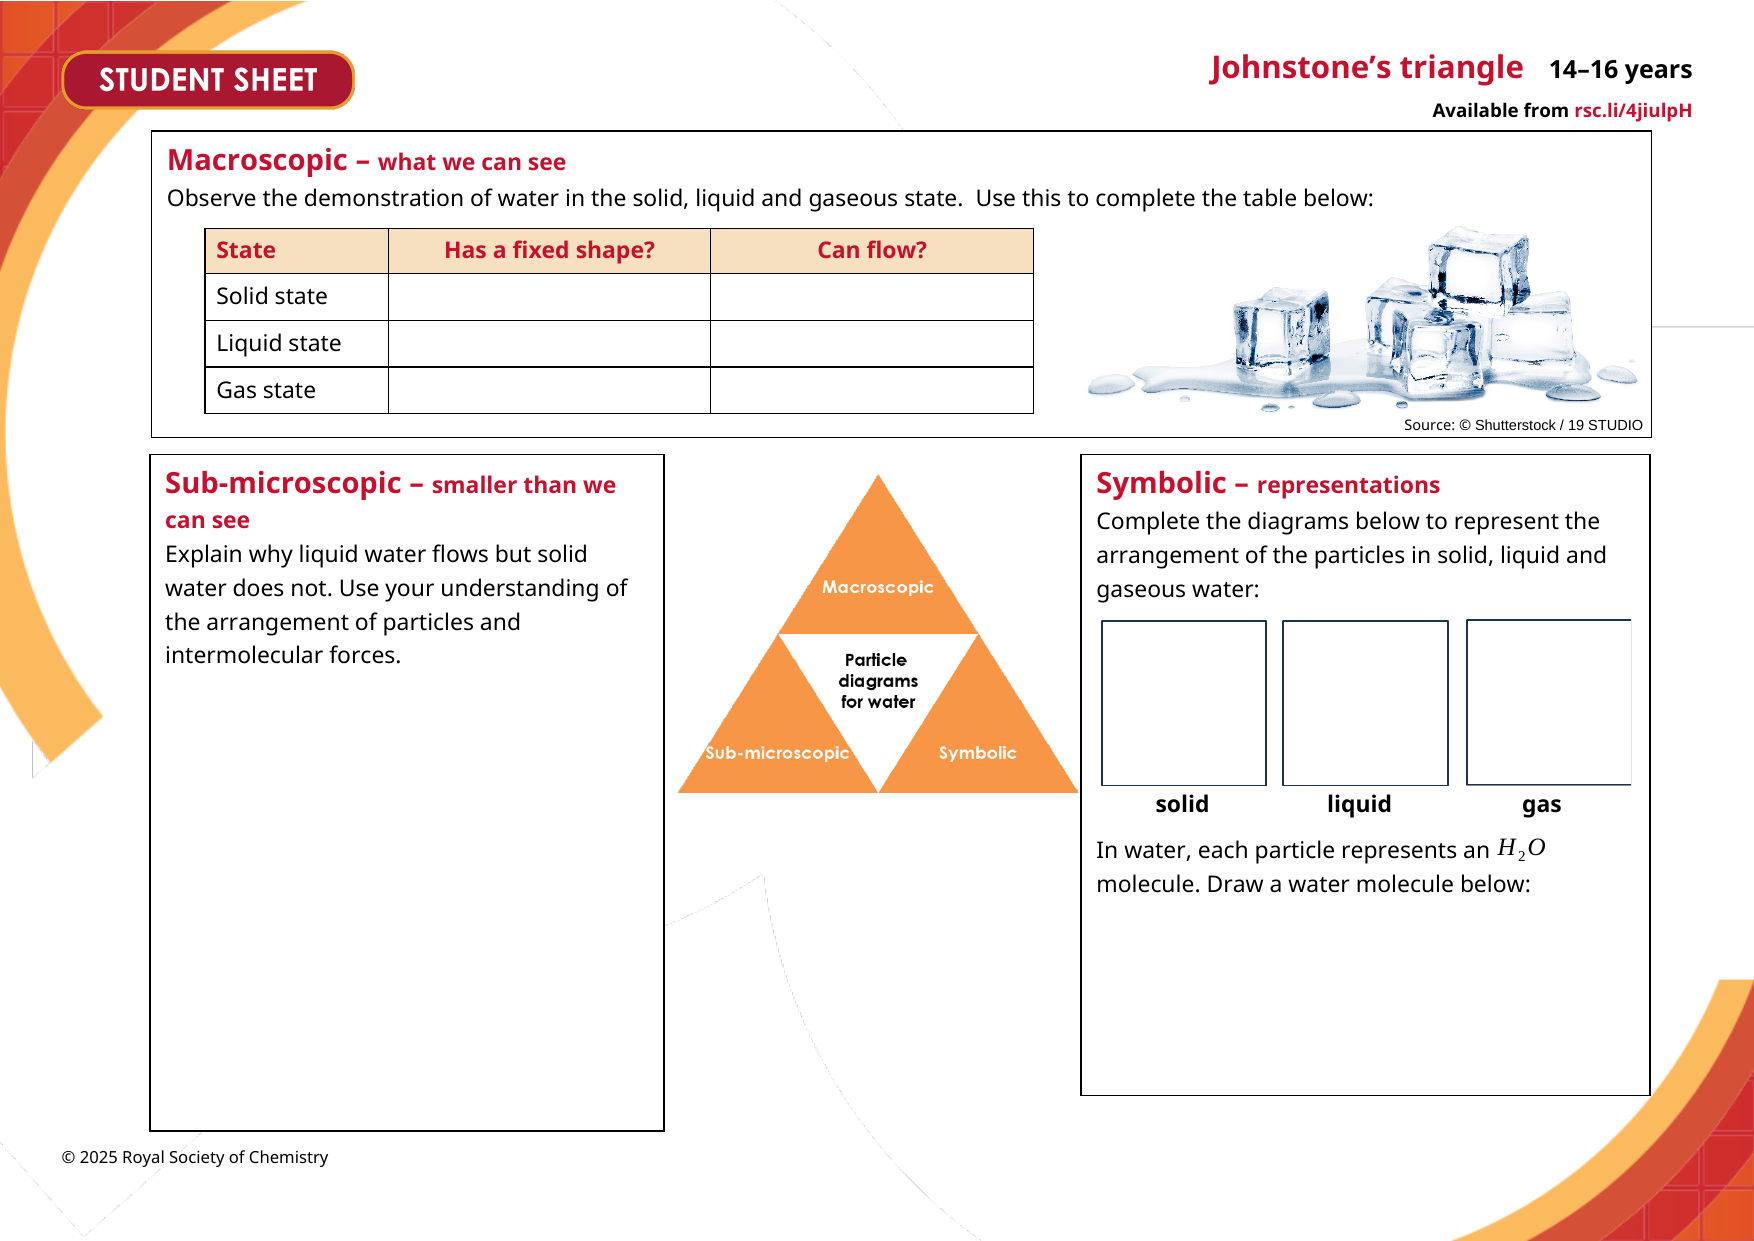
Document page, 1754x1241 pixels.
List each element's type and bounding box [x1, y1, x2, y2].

picture [61, 50, 355, 110]
picture [1081, 217, 1644, 424]
picture [670, 469, 1084, 801]
